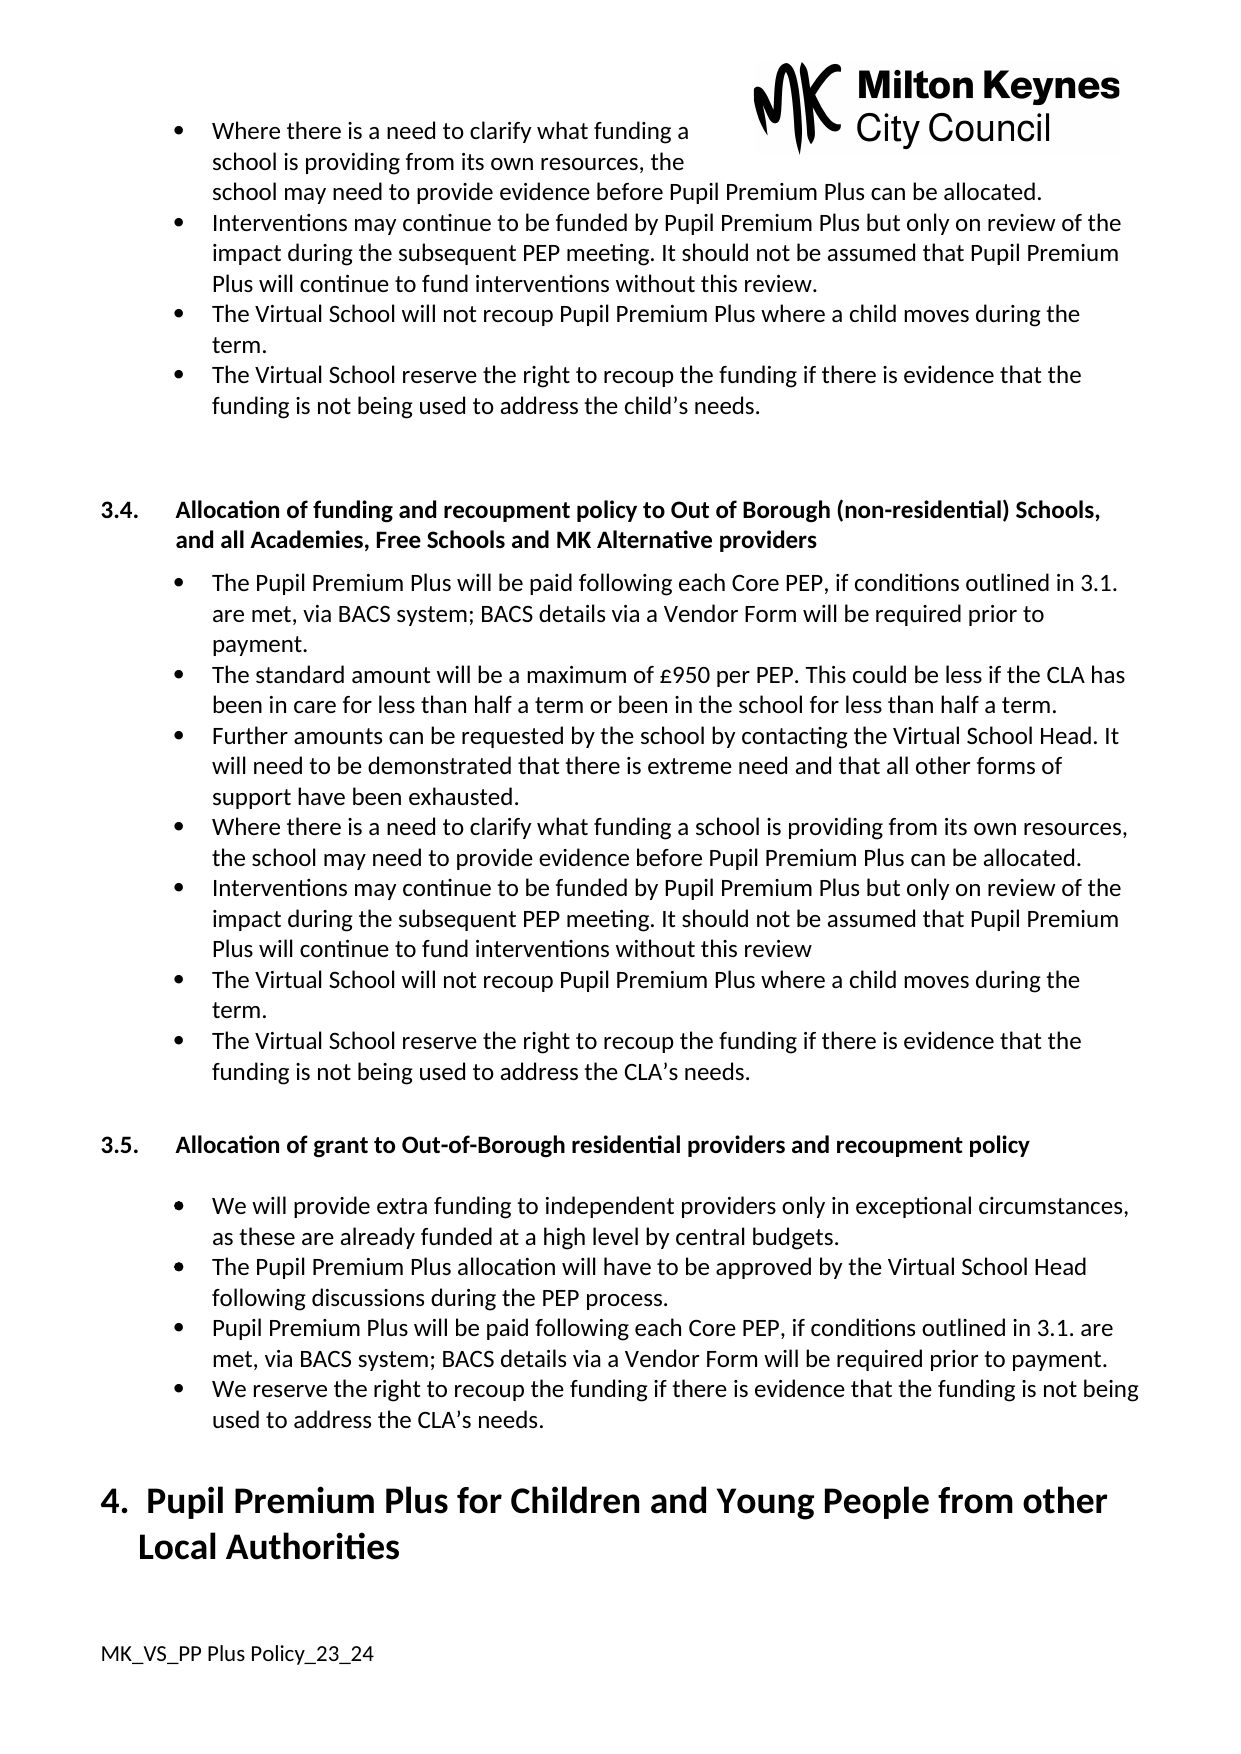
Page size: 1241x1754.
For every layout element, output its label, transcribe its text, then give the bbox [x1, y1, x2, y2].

list We will provide extra funding to independent providers only in exceptional circumstances, as these are already funded at a high level by central budgets. [174, 1190, 1140, 1251]
list The standard amount will be a maximum of £950 per PEP. This could be less if the CLA has been in care for less than half a term or been in the school for less than half a term. [174, 659, 1140, 720]
list The Pupil Premium Plus will be paid following each Core PEP, if conditions outlined in 3.1. are met, via BACS system; BACS details via a Vendor Form will be required prior to payment. [174, 567, 1140, 659]
list Where there is a need to clarify what funding a school is providing from its own resources, the school may need to provide evidence before Pupil Premium Plus can be allocated. [174, 812, 1140, 873]
picture [753, 62, 1120, 115]
list Further amounts can be requested by the school by contacting the Virtual School Head. It will need to be demonstrated that there is extreme need and that all other forms of support have been exhausted. [174, 720, 1140, 812]
list Interventions may continue to be funded by Pupil Premium Plus but only on review of the impact during the subsequent PEP meeting. It should not be assumed that Pupil Premium Plus will continue to fund interventions without this review. [174, 207, 1140, 298]
list Where there is a need to clarify what funding a school is providing from its own resources, the school may need to provide evidence before Pupil Premium Plus can be allocated. [174, 115, 1140, 207]
list Pupil Premium Plus will be paid following each Core PEP, if conditions outlined in 3.1. are met, via BACS system; BACS details via a Vendor Form will be required prior to payment. [174, 1312, 1140, 1373]
list We reserve the right to recoup the funding if there is evidence that the funding is not being used to address the CLA’s needs. [174, 1373, 1140, 1434]
list Allocation of funding and recoupment policy to Out of Borough (non-residential) Schools, and all Academies, Free Schools and MK Alternative providers [100, 494, 1140, 555]
list The Virtual School will not recoup Pupil Premium Plus where a child moves during the term. [174, 298, 1140, 359]
list The Pupil Premium Plus allocation will have to be approved by the Virtual School Head following discussions during the PEP process. [174, 1251, 1140, 1312]
list The Virtual School reserve the right to recoup the funding if there is evidence that the funding is not being used to address the child’s needs. [174, 359, 1140, 420]
list Pupil Premium Plus for Children and Young People from other Local Authorities [100, 1477, 1140, 1569]
list Allocation of grant to Out-of-Borough residential providers and recoupment policy [100, 1129, 1140, 1160]
list The Virtual School reserve the right to recoup the funding if there is evidence that the funding is not being used to address the CLA’s needs. [174, 1025, 1140, 1086]
list Interventions may continue to be funded by Pupil Premium Plus but only on review of the impact during the subsequent PEP meeting. It should not be assumed that Pupil Premium Plus will continue to fund interventions without this review [174, 873, 1140, 964]
list The Virtual School will not recoup Pupil Premium Plus where a child moves during the term. [174, 964, 1140, 1025]
